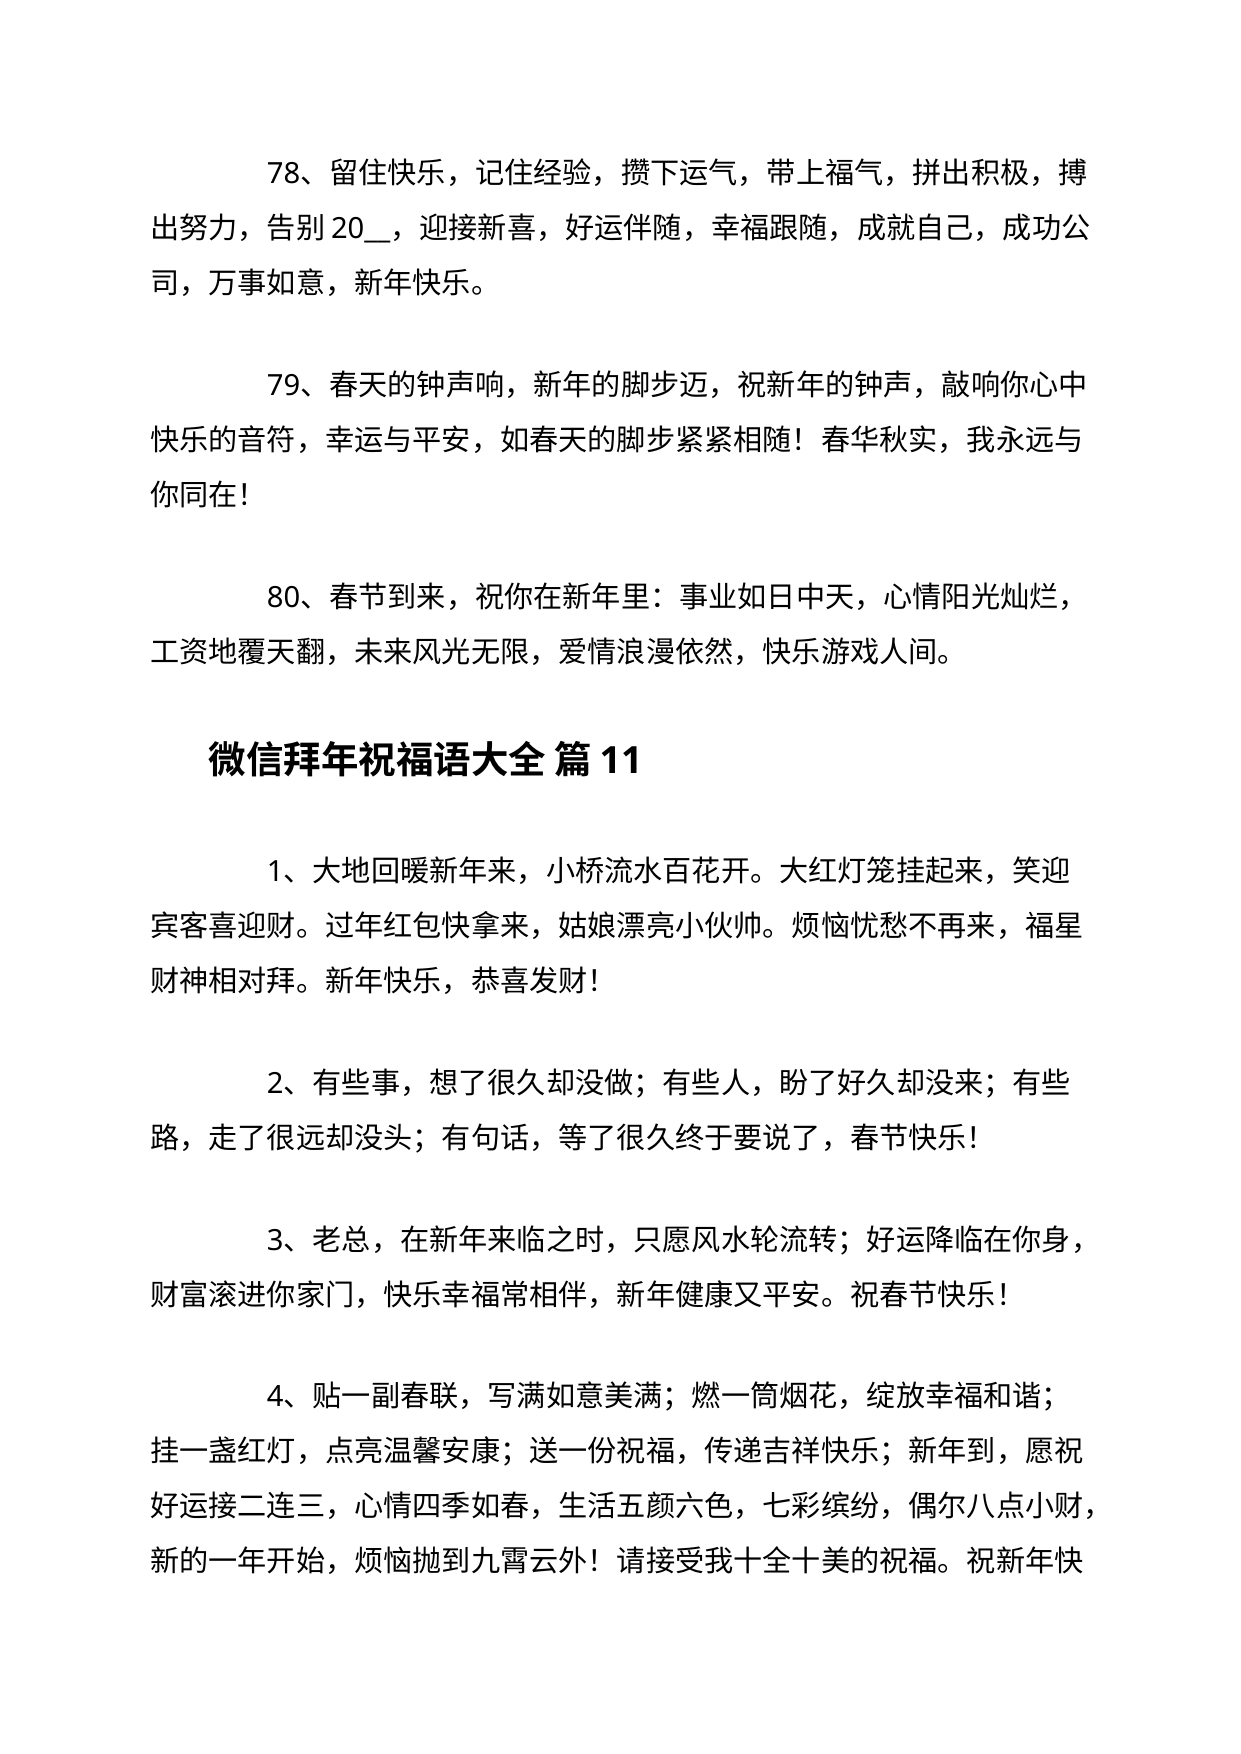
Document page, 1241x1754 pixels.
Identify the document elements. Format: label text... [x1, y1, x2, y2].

text 1、大地回暖新年来，小桥流水百花开。大红灯笼挂起来，笑迎宾客喜迎财。过年红包快拿来，姑娘漂亮小伙帅。烦恼忧愁不再来，福星财神相对拜。新年快乐，恭喜发财！ [150, 848, 1090, 1000]
text 78、留住快乐，记住经验，攒下运气，带上福气，拼出积极，搏出努力，告别20__，迎接新喜，好运伴随，幸福跟随，成就自己，成功公司，万事如意，新年快乐。 [150, 150, 1090, 302]
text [150, 1373, 1090, 1580]
text 2、有些事，想了很久却没做；有些人，盼了好久却没来；有些路，走了很远却没头；有句话，等了很久终于要说了，春节快乐！ [150, 1059, 1090, 1157]
text 79、春天的钟声响，新年的脚步迈，祝新年的钟声，敲响你心中快乐的音符，幸运与平安，如春天的脚步紧紧相随！春华秋实，我永远与你同在！ [150, 362, 1090, 514]
text 微信拜年祝福语大全 篇11 [150, 730, 1090, 785]
text 80、春节到来，祝你在新年里：事业如日中天，心情阳光灿烂，工资地覆天翻，未来风光无限，爱情浪漫依然，快乐游戏人间。 [150, 573, 1090, 671]
text 3、老总，在新年来临之时，只愿风水轮流转；好运降临在你身，财富滚进你家门，快乐幸福常相伴，新年健康又平安。祝春节快乐！ [150, 1216, 1090, 1313]
